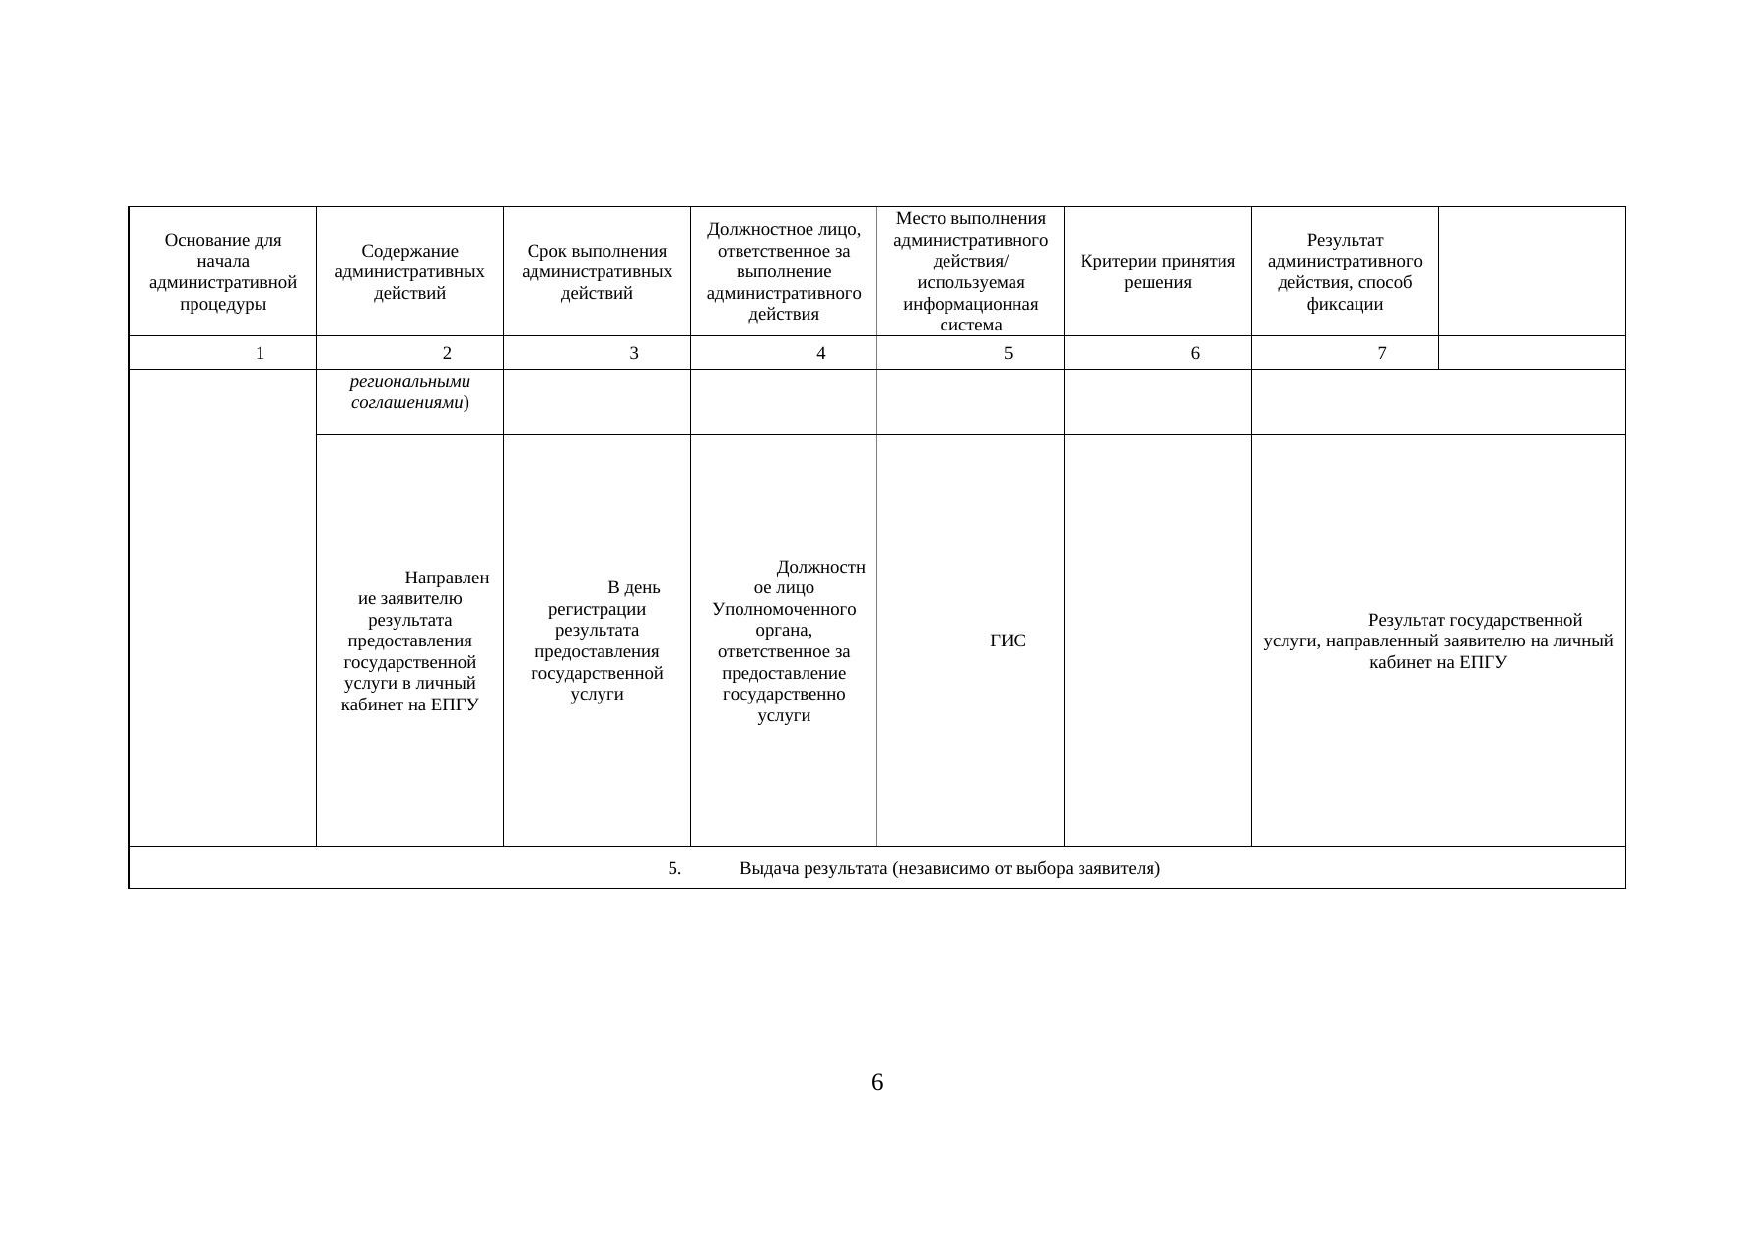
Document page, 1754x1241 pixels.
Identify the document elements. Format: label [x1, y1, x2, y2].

picture [124, 205, 1630, 890]
